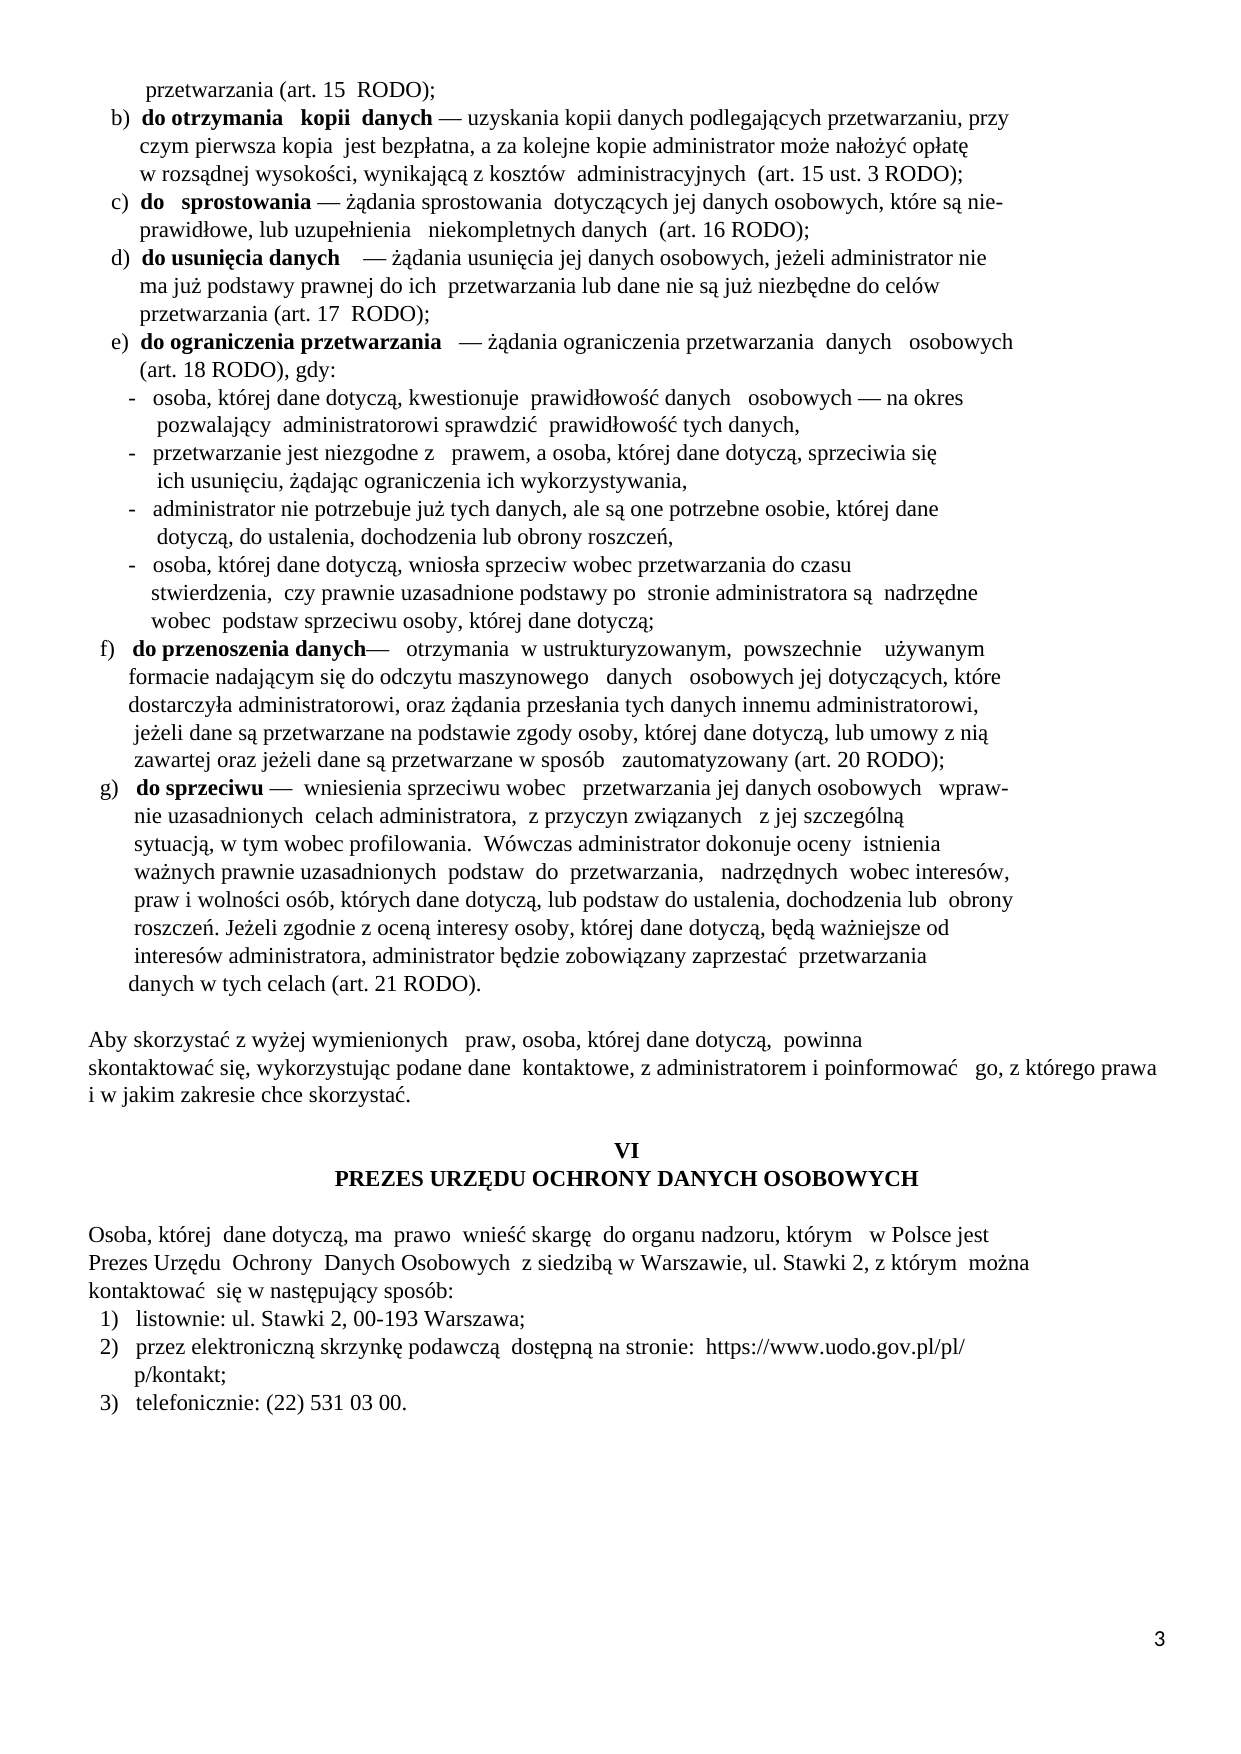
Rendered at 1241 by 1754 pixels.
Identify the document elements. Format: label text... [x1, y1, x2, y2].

text praw i wolności osób, których dane dotyczą, lub podstaw do ustalenia, dochodzenia lub obrony [88, 884, 1165, 912]
text p/kontakt; [88, 1359, 1165, 1387]
text - przetwarzanie jest niezgodne z prawem, a osoba, której dane dotyczą, sprzeciwia się [88, 438, 1165, 466]
text Aby skorzystać z wyżej wymienionych praw, osoba, której dane dotyczą, powinna [88, 1024, 1165, 1052]
text VI [88, 1136, 1165, 1164]
text interesów administratora, administrator będzie zobowiązany zaprzestać przetwarzania [88, 940, 1165, 968]
text 2) przez elektroniczną skrzynkę podawczą dostępną na stronie: https://www.uodo.gov.pl/pl/ [88, 1331, 1165, 1359]
text ich usunięciu, żądając ograniczenia ich wykorzystywania, [88, 466, 1165, 494]
text - administrator nie potrzebuje już tych danych, ale są one potrzebne osobie, której dane [88, 494, 1165, 522]
text skontaktować się, wykorzystując podane dane kontaktowe, z administratorem i poinformować go, z którego prawa i w jakim zakresie chce skorzystać. [88, 1052, 1165, 1108]
text (art. 18 RODO), gdy: [88, 354, 1165, 382]
text d) do usunięcia danych — żądania usunięcia jej danych osobowych, jeżeli administrator nie [88, 242, 1165, 270]
text danych w tych celach (art. 21 RODO). [88, 968, 1165, 996]
text Osoba, której dane dotyczą, ma prawo wnieść skargę do organu nadzoru, którym w Polsce jest [88, 1219, 1165, 1247]
text jeżeli dane są przetwarzane na podstawie zgody osoby, której dane dotyczą, lub umowy z nią [88, 717, 1165, 745]
text w rozsądnej wysokości, wynikającą z kosztów administracyjnych (art. 15 ust. 3 RODO); [88, 159, 1165, 187]
text stwierdzenia, czy prawnie uzasadnione podstawy po stronie administratora są nadrzędne [88, 577, 1165, 605]
text Prezes Urzędu Ochrony Danych Osobowych z siedzibą w Warszawie, ul. Stawki 2, z którym można [88, 1247, 1165, 1275]
text przetwarzania (art. 17 RODO); [88, 298, 1165, 326]
text prawidłowe, lub uzupełnienia niekompletnych danych (art. 16 RODO); [88, 214, 1165, 242]
text roszczeń. Jeżeli zgodnie z oceną interesy osoby, której dane dotyczą, będą ważniejsze od [88, 912, 1165, 940]
text kontaktować się w następujący sposób: [88, 1275, 1165, 1303]
text g) do sprzeciwu — wniesienia sprzeciwu wobec przetwarzania jej danych osobowych wpraw- [88, 773, 1165, 801]
text - osoba, której dane dotyczą, wniosła sprzeciw wobec przetwarzania do czasu [88, 549, 1165, 577]
text c) do sprostowania — żądania sprostowania dotyczących jej danych osobowych, które są nie- [88, 187, 1165, 214]
text dostarczyła administratorowi, oraz żądania przesłania tych danych innemu administratorowi, [88, 689, 1165, 717]
text b) do otrzymania kopii danych — uzyskania kopii danych podlegających przetwarzaniu, przy [88, 103, 1165, 131]
text formacie nadającym się do odczytu maszynowego danych osobowych jej dotyczących, które [88, 661, 1165, 689]
text - osoba, której dane dotyczą, kwestionuje prawidłowość danych osobowych — na okres [88, 382, 1165, 410]
text ma już podstawy prawnej do ich przetwarzania lub dane nie są już niezbędne do celów [88, 270, 1165, 298]
text czym pierwsza kopia jest bezpłatna, a za kolejne kopie administrator może nałożyć opłatę [88, 131, 1165, 159]
text f) do przenoszenia danych— otrzymania w ustrukturyzowanym, powszechnie używanym [88, 633, 1165, 661]
text zawartej oraz jeżeli dane są przetwarzane w sposób zautomatyzowany (art. 20 RODO); [88, 745, 1165, 773]
text e) do ograniczenia przetwarzania — żądania ograniczenia przetwarzania danych osobowych [88, 326, 1165, 354]
text sytuacją, w tym wobec profilowania. Wówczas administrator dokonuje oceny istnienia [88, 829, 1165, 857]
text nie uzasadnionych celach administratora, z przyczyn związanych z jej szczególną [88, 801, 1165, 829]
text PREZES URZĘDU OCHRONY DANYCH OSOBOWYCH [88, 1164, 1165, 1192]
text przetwarzania (art. 15 RODO); [88, 75, 1165, 103]
text wobec podstaw sprzeciwu osoby, której dane dotyczą; [88, 605, 1165, 633]
text pozwalający administratorowi sprawdzić prawidłowość tych danych, [88, 410, 1165, 438]
text ważnych prawnie uzasadnionych podstaw do przetwarzania, nadrzędnych wobec interesów, [88, 857, 1165, 884]
text dotyczą, do ustalenia, dochodzenia lub obrony roszczeń, [88, 522, 1165, 549]
text 3) telefonicznie: (22) 531 03 00. [88, 1387, 1165, 1415]
text 1) listownie: ul. Stawki 2, 00-193 Warszawa; [88, 1303, 1165, 1331]
